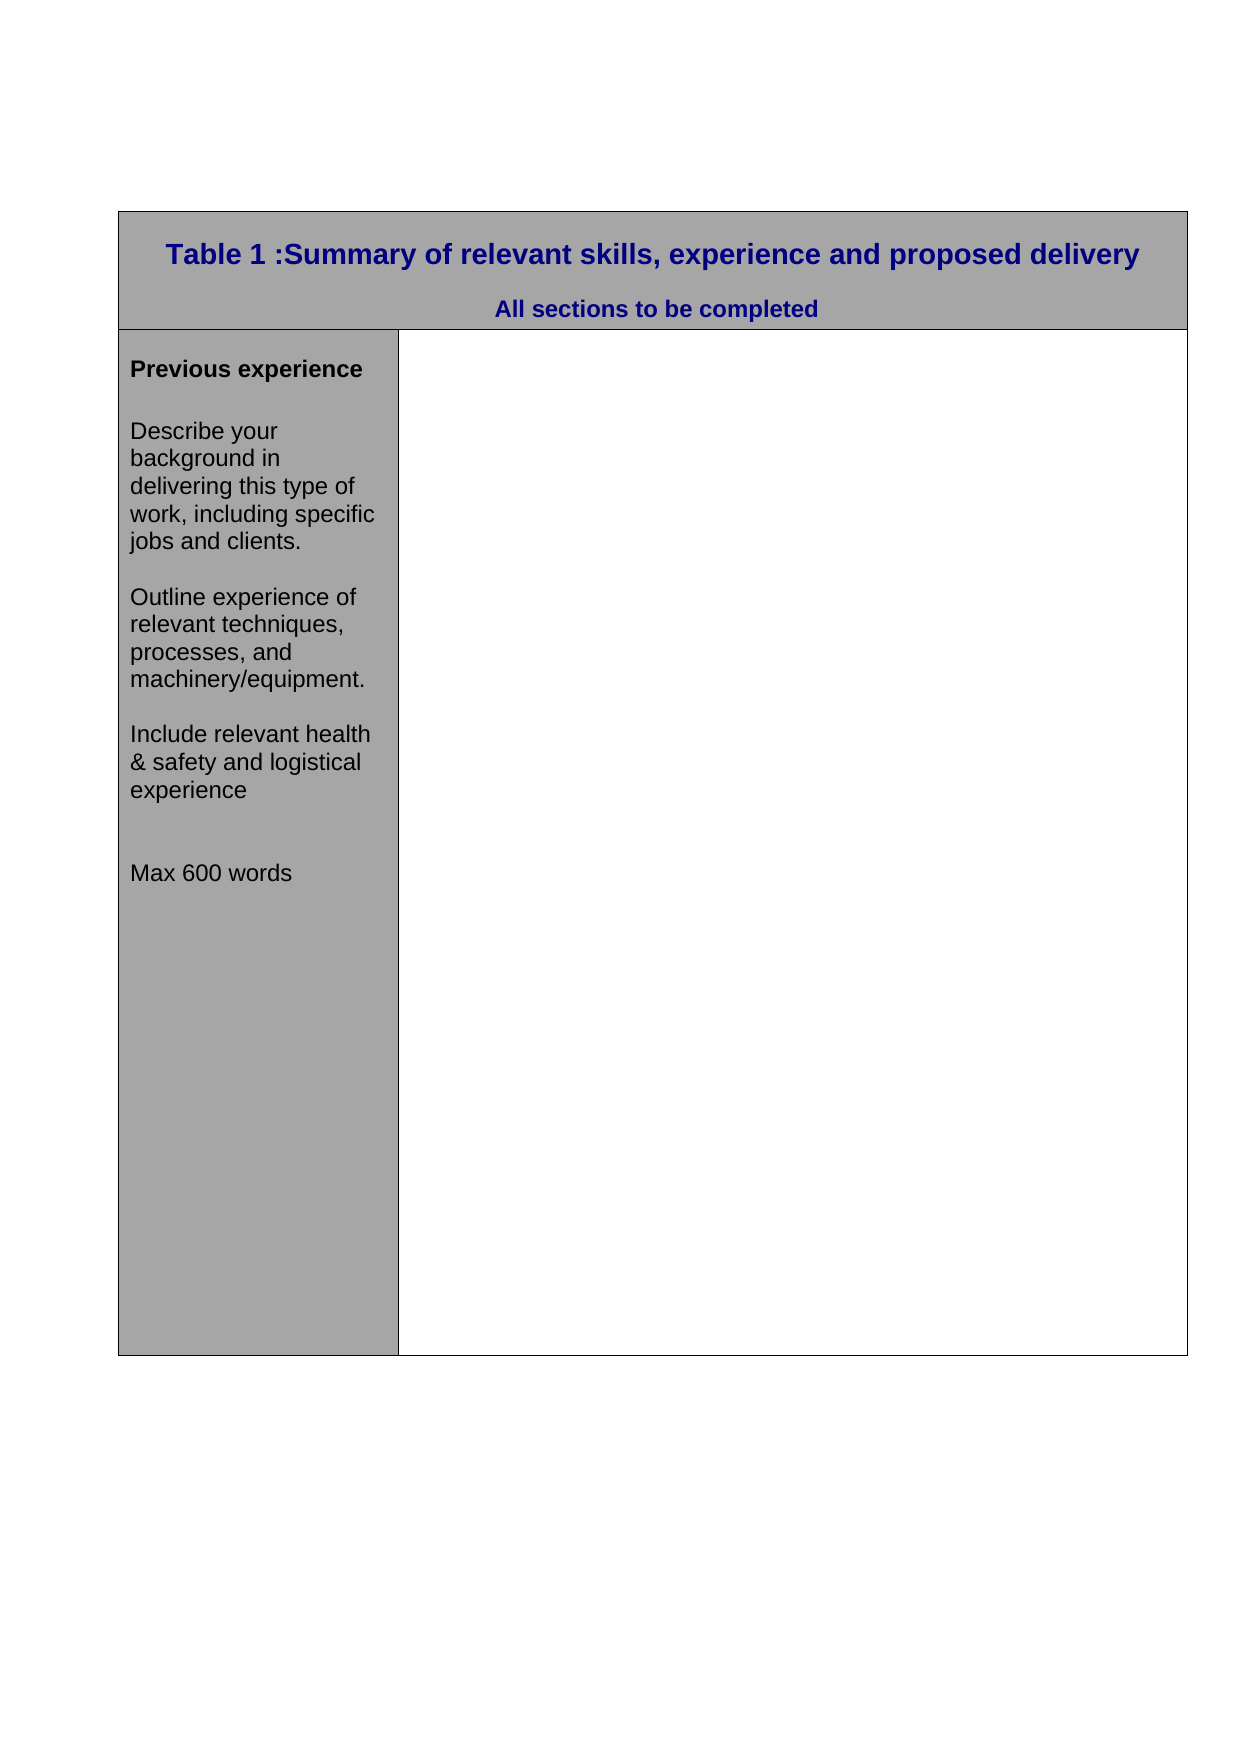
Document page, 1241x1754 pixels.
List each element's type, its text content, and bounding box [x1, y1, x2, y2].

table_cell Previous experience Describe your background in delivering this type of work, including specific jobs and clients. Outline experience of relevant techniques, processes, and machinery/equipment. Include relevant health & safety and logistical experience Max 600 words [119, 330, 398, 1355]
table_cell [399, 330, 1187, 1355]
table_header Table 1 :Summary of relevant skills, experience and proposed delivery All sections to be completed [119, 212, 1187, 329]
